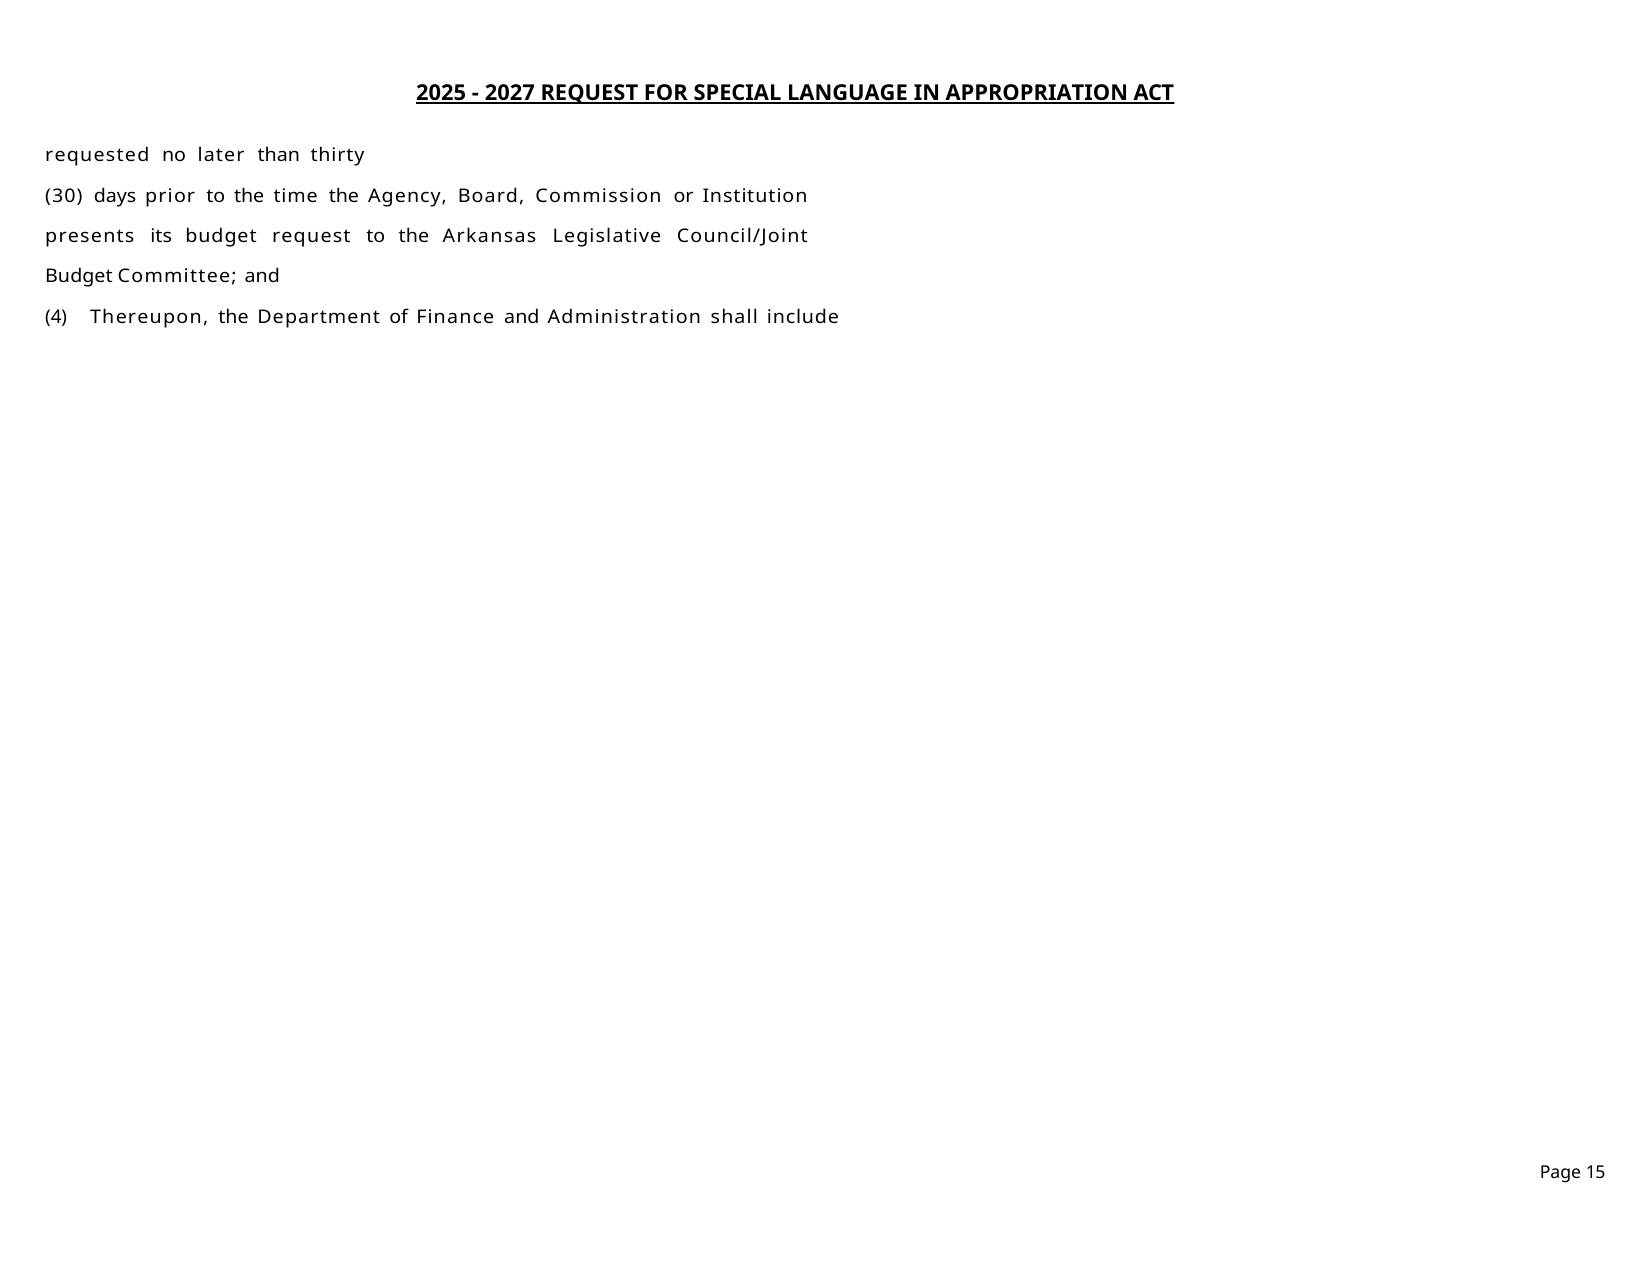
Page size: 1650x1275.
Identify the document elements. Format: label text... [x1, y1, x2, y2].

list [45, 142, 808, 167]
text (30) days prior to the time the Agency, Board, Commission or Institution presents its budget request to the Arkansas Legislative Council/Joint Budget Committee; and [45, 182, 808, 288]
list Thereupon, the Department of Finance and Administration shall include [45, 303, 1567, 328]
